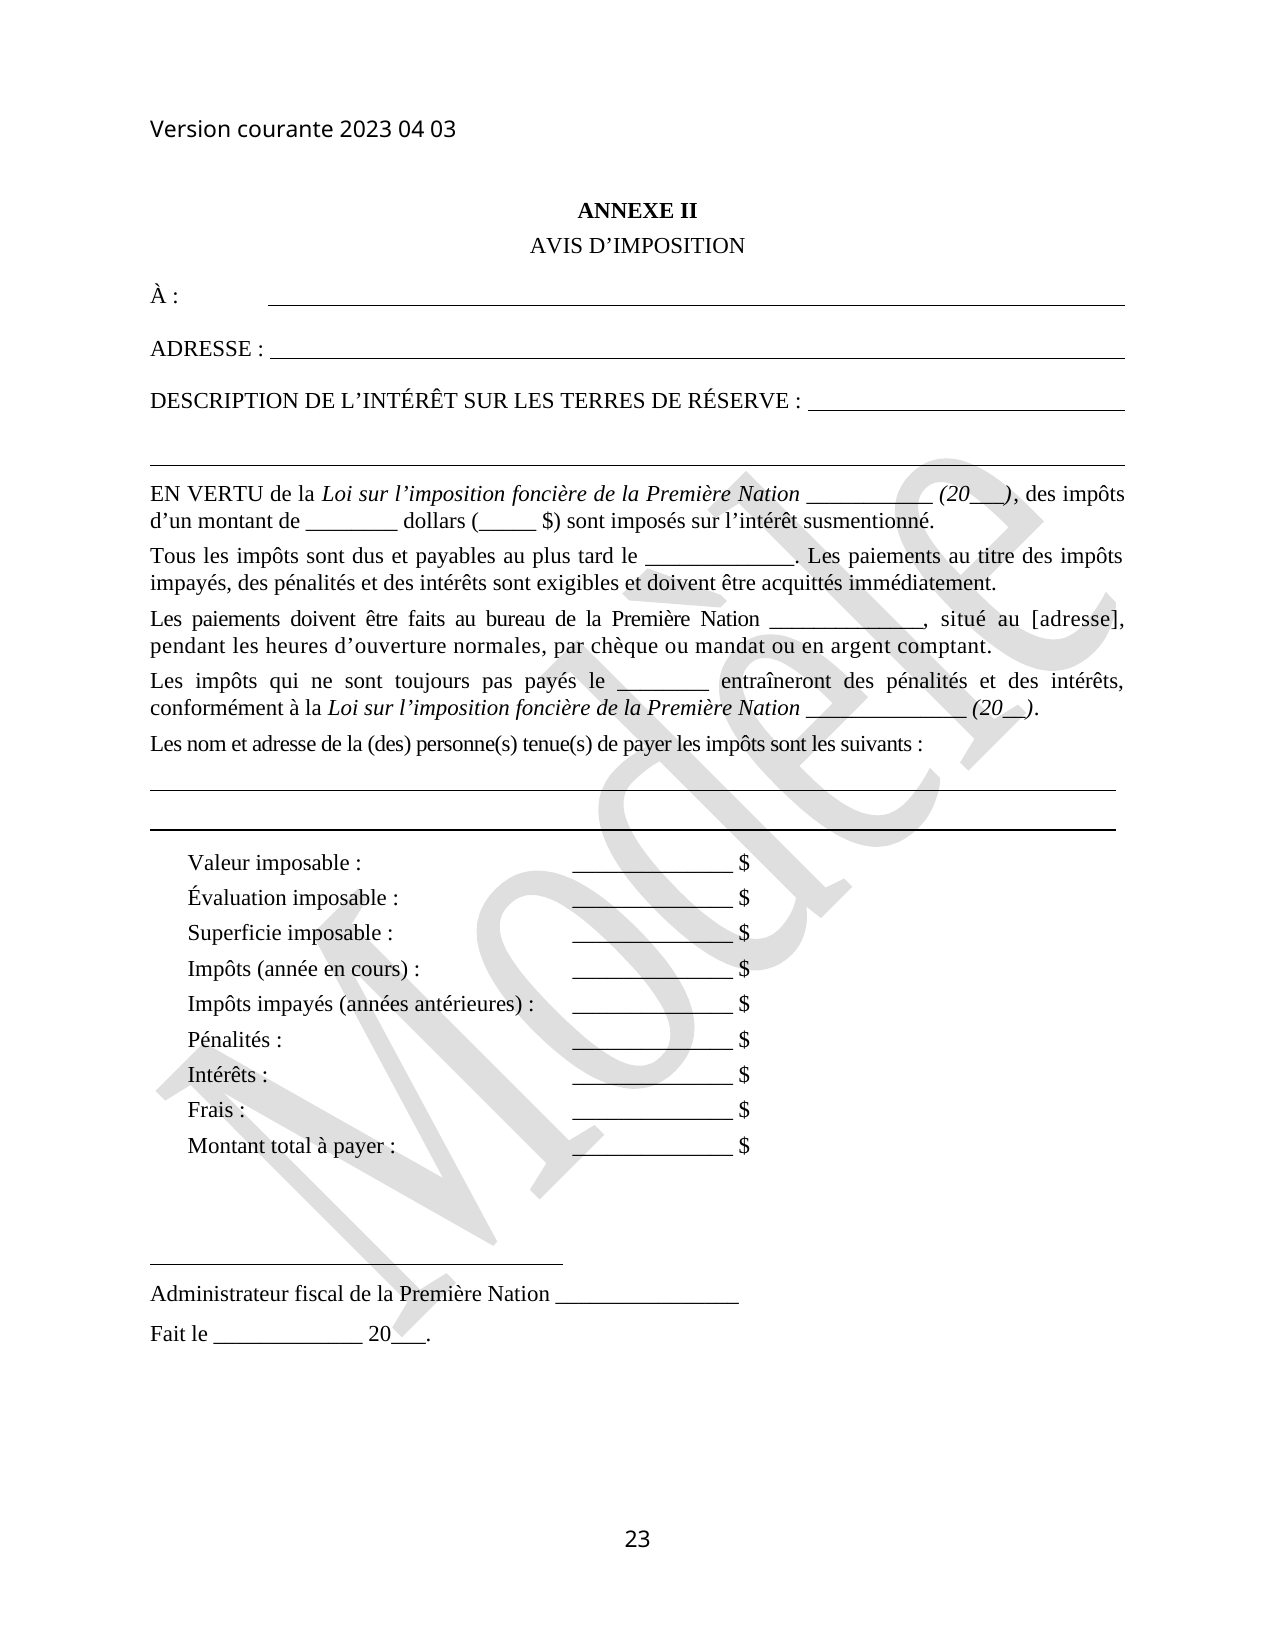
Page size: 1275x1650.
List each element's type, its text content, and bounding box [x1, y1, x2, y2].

text AVIS D’IMPOSITION [150, 231, 1125, 258]
text À : [150, 281, 1125, 308]
text Pénalités : ______________ $ [150, 1025, 1125, 1052]
text Fait le _____________ 20___. [150, 1319, 1125, 1347]
text Valeur imposable : ______________ $ [150, 848, 1125, 875]
text Administrateur fiscal de la Première Nation ________________ [150, 1279, 1125, 1306]
text Les nom et adresse de la (des) personne(s) tenue(s) de payer les impôts sont les suivants : [150, 729, 1125, 756]
text ADRESSE : [150, 334, 1125, 361]
text Impôts impayés (années antérieures) : ______________ $ [150, 989, 1125, 1017]
text Intérêts : ______________ $ [150, 1060, 1125, 1087]
text Frais : ______________ $ [150, 1096, 1125, 1123]
text Les paiements doivent être faits au bureau de la Première Nation ______________, situé au [adresse], pendant les heures d’ouverture normales, par chèque ou mandat ou en argent comptant. [150, 604, 1125, 658]
text ANNEXE II [150, 196, 1125, 223]
text Les impôts qui ne sont toujours pas payés le ________ entraîneront des pénalités et des intérêts, conformément à la Loi sur l’imposition foncière de la Première Nation ______________ (20__). [150, 667, 1125, 721]
text DESCRIPTION DE L’INTÉRÊT SUR LES TERRES DE RÉSERVE : [150, 387, 1125, 414]
text Superficie imposable : ______________ $ [150, 919, 1125, 946]
text Impôts (année en cours) : ______________ $ [150, 954, 1125, 981]
text Montant total à payer : ______________ $ [150, 1131, 1125, 1158]
text Évaluation imposable : ______________ $ [150, 883, 1125, 910]
text EN VERTU de la Loi sur l’imposition foncière de la Première Nation ___________ (20___), des impôts d’un montant de ________ dollars (_____ $) sont imposés sur l’intérêt susmentionné. [150, 479, 1125, 533]
text Tous les impôts sont dus et payables au plus tard le _____________. Les paiements au titre des impôts impayés, des pénalités et des intérêts sont exigibles et doivent être acquittés immédiatement. [150, 542, 1125, 596]
